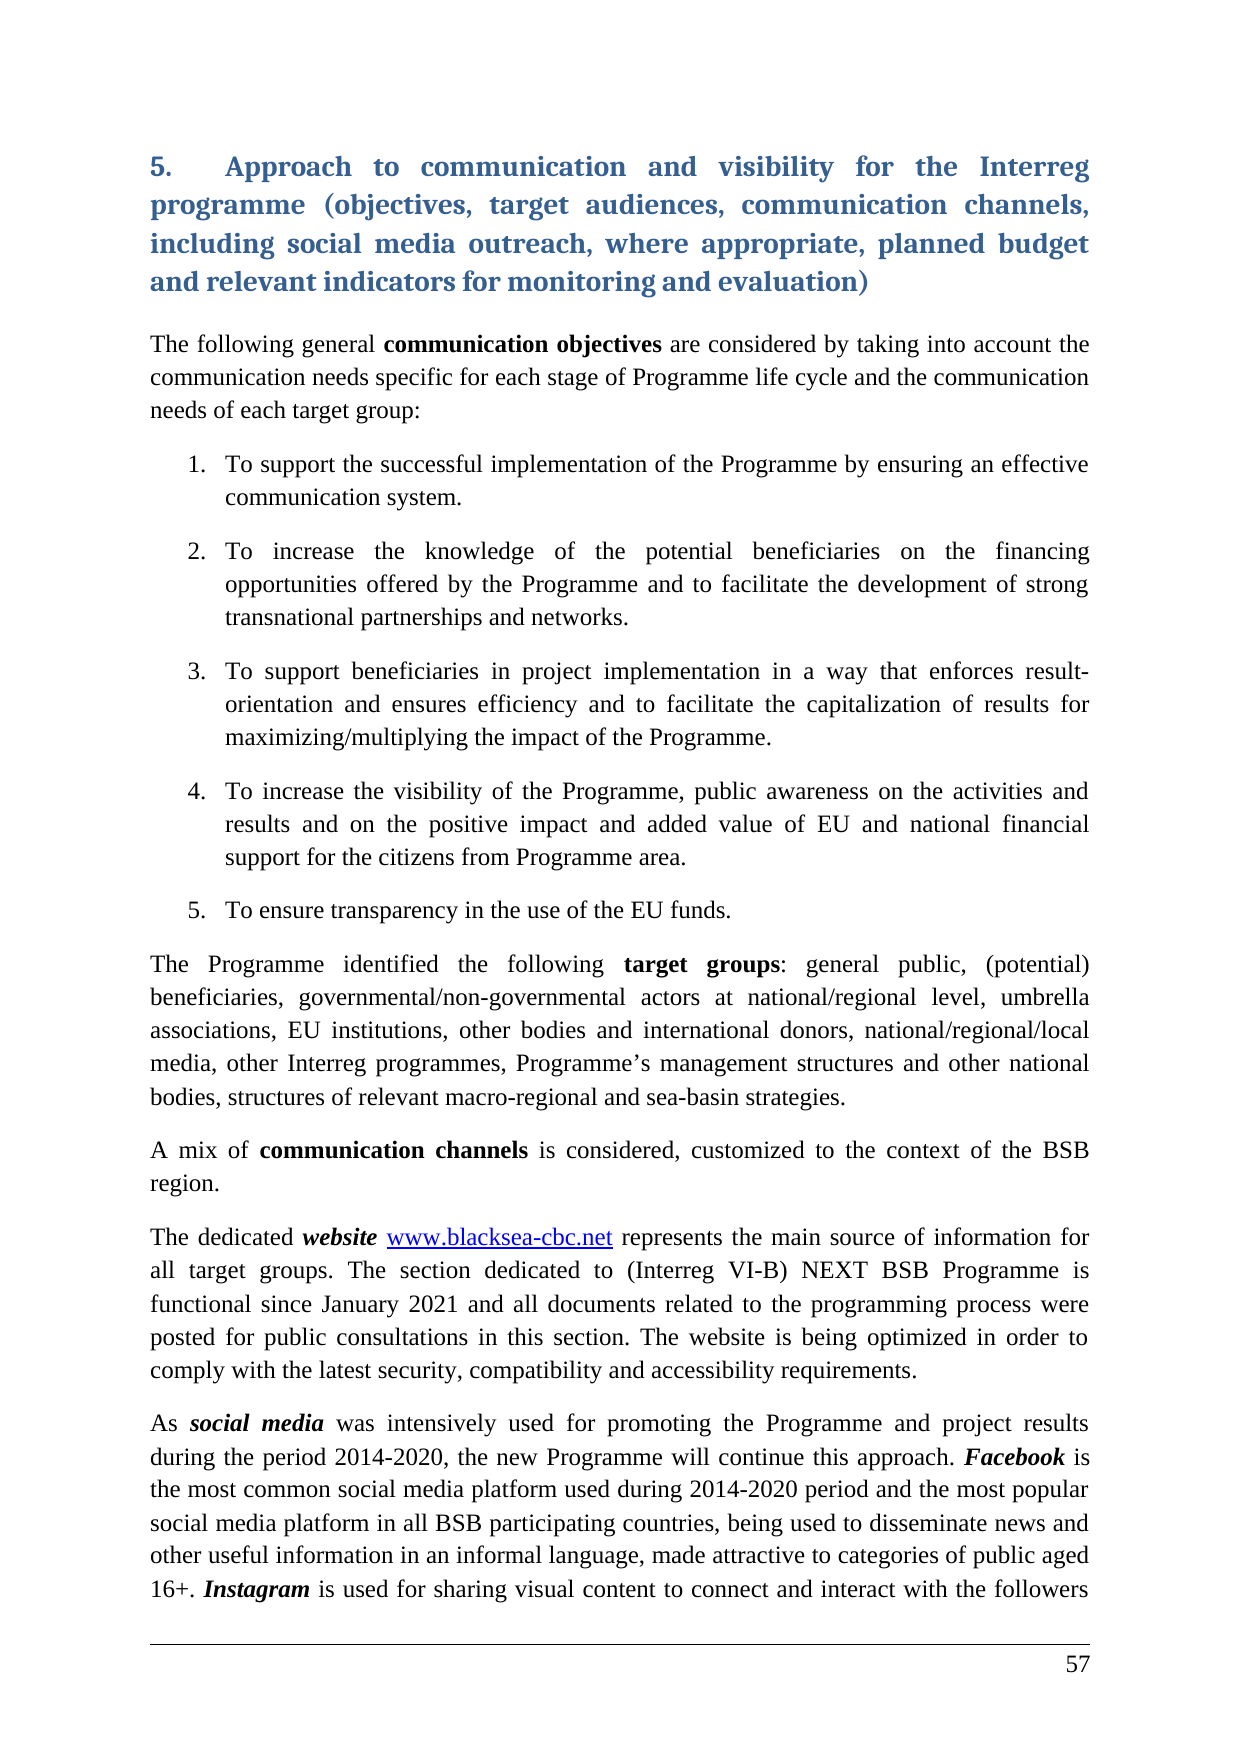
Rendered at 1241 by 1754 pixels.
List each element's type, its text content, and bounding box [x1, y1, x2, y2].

list To increase the visibility of the Programme, public awareness on the activities and results and on the positive impact and added value of EU and national financial support for the citizens from Programme area. [187, 776, 1090, 871]
subtitle 5. Approach to communication and visibility for the Interreg programme (objectives, target audiences, communication channels, including social media outreach, where appropriate, planned budget and relevant indicators for monitoring and evaluation) [150, 150, 1090, 299]
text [150, 1408, 1090, 1602]
text The dedicated website www.blacksea-cbc.net represents the main source of information for all target groups. The section dedicated to (Interreg VI-B) NEXT BSB Programme is functional since January 2021 and all documents related to the programming process were posted for public consultations in this section. The website is being optimized in order to comply with the latest security, compatibility and accessibility requirements. [150, 1222, 1090, 1383]
text A mix of communication channels is considered, customized to the context of the BSB region. [150, 1135, 1090, 1197]
text The Programme identified the following target groups: general public, (potential) beneficiaries, governmental/non-governmental actors at national/regional level, umbrella associations, EU institutions, other bodies and international donors, national/regional/local media, other Interreg programmes, Programme’s management structures and other national bodies, structures of relevant macro-regional and sea-basin strategies. [150, 949, 1090, 1110]
text The following general communication objectives are considered by taking into account the communication needs specific for each stage of Programme life cycle and the communication needs of each target group: [150, 329, 1090, 424]
list To support the successful implementation of the Programme by ensuring an effective communication system. [187, 449, 1090, 511]
list To ensure transparency in the use of the EU funds. [187, 896, 1090, 924]
list To increase the knowledge of the potential beneficiaries on the financing opportunities offered by the Programme and to facilitate the development of strong transnational partnerships and networks. [187, 536, 1090, 631]
list To support beneficiaries in project implementation in a way that enforces result-orientation and ensures efficiency and to facilitate the capitalization of results for maximizing/multiplying the impact of the Programme. [187, 656, 1090, 751]
